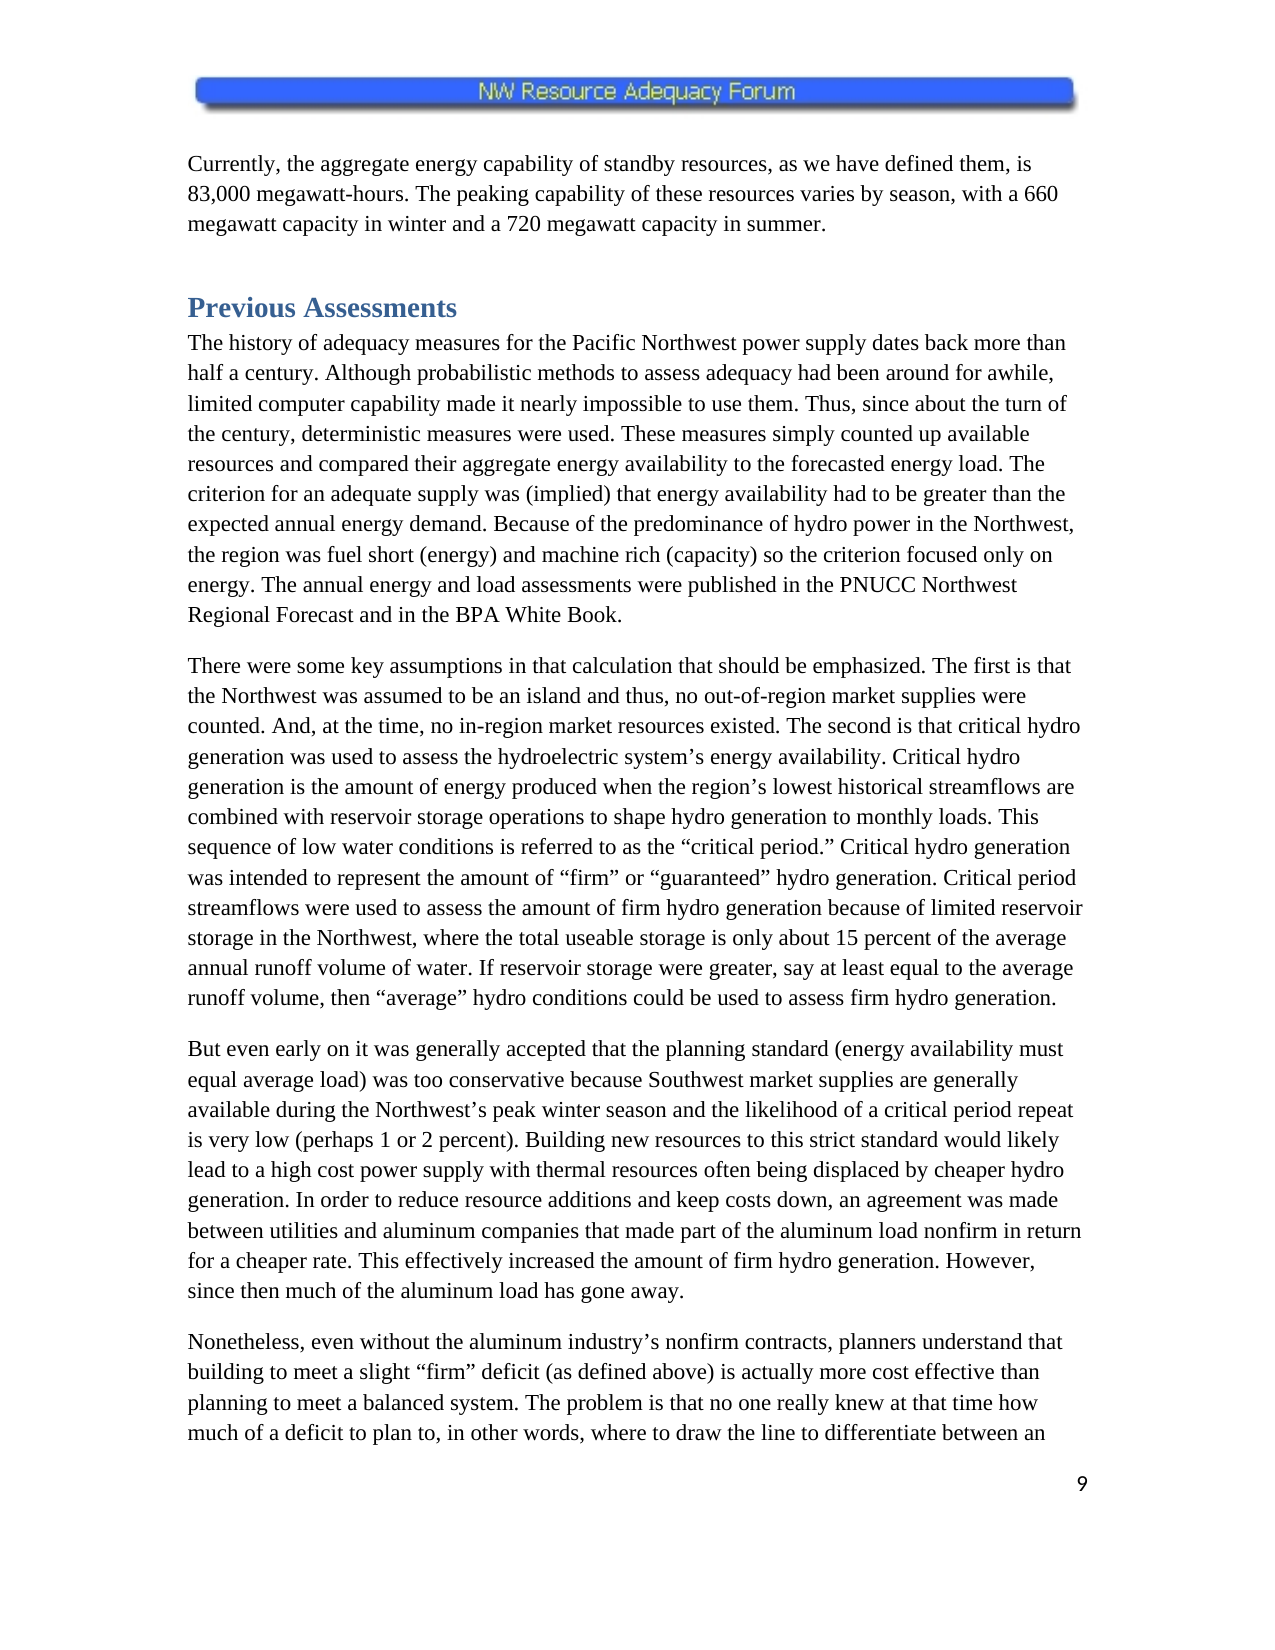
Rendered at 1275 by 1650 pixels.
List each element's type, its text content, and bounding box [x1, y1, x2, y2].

text Currently, the aggregate energy capability of standby resources, as we have defined them, is 83,000 megawatt-hours. The peaking capability of these resources varies by season, with a 660 megawatt capacity in winter and a 720 megawatt capacity in summer. [187, 150, 1087, 237]
text But even early on it was generally accepted that the planning standard (energy availability must equal average load) was too conservative because Southwest market supplies are generally available during the Northwest’s peak winter season and the likelihood of a critical period repeat is very low (perhaps 1 or 2 percent). Building new resources to this strict standard would likely lead to a high cost power supply with thermal resources often being displaced by cheaper hydro generation. In order to reduce resource additions and keep costs down, an agreement was made between utilities and aluminum companies that made part of the aluminum load nonfirm in return for a cheaper rate. This effectively increased the amount of firm hydro generation. However, since then much of the aluminum load has gone away. [187, 1035, 1087, 1303]
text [187, 1328, 1087, 1445]
text The history of adequacy measures for the Pacific Northwest power supply dates back more than half a century. Although probabilistic methods to assess adequacy had been around for awhile, limited computer capability made it nearly impossible to use them. Thus, since about the turn of the century, deterministic measures were used. These measures simply counted up available resources and compared their aggregate energy availability to the forecasted energy load. The criterion for an adequate supply was (implied) that energy availability had to be greater than the expected annual energy demand. Because of the predominance of hydro power in the Northwest, the region was fuel short (energy) and machine rich (capacity) so the criterion focused only on energy. The annual energy and load assessments were published in the PNUCC Northwest Regional Forecast and in the BPA White Book. [187, 329, 1087, 627]
picture [187, 75, 1088, 120]
subtitle Previous Assessments [187, 291, 1087, 324]
text There were some key assumptions in that calculation that should be emphasized. The first is that the Northwest was assumed to be an island and thus, no out-of-region market supplies were counted. And, at the time, no in-region market resources existed. The second is that critical hydro generation was used to assess the hydroelectric system’s energy availability. Critical hydro generation is the amount of energy produced when the region’s lowest historical streamflows are combined with reservoir storage operations to shape hydro generation to monthly loads. This sequence of low water conditions is referred to as the “critical period.” Critical hydro generation was intended to represent the amount of “firm” or “guaranteed” hydro generation. Critical period streamflows were used to assess the amount of firm hydro generation because of limited reservoir storage in the Northwest, where the total useable storage is only about 15 percent of the average annual runoff volume of water. If reservoir storage were greater, say at least equal to the average runoff volume, then “average” hydro conditions could be used to assess firm hydro generation. [187, 652, 1087, 1011]
